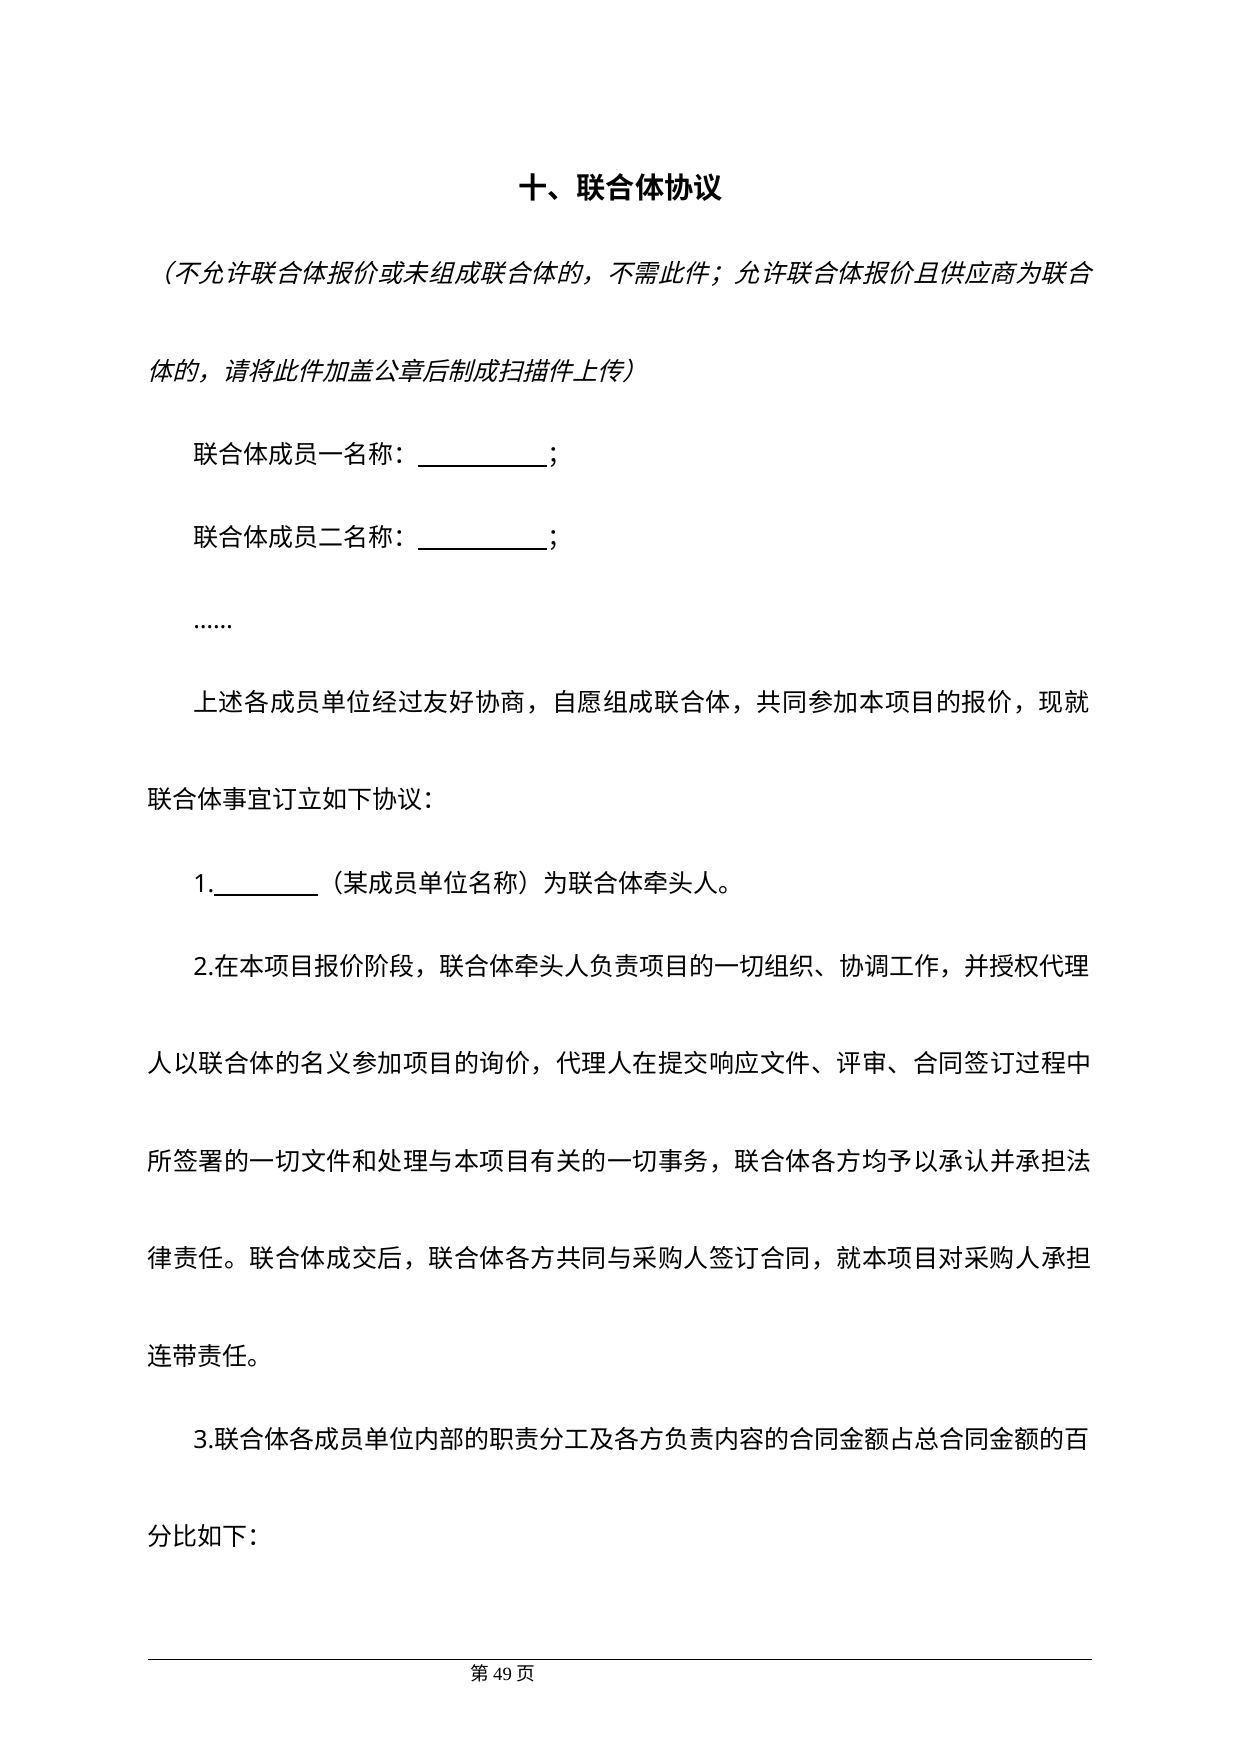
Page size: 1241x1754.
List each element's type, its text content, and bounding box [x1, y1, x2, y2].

text 1. （某成员单位名称）为联合体牵头人。 [148, 849, 1092, 914]
text 联合体成员一名称： ； [148, 420, 1092, 485]
text 2.在本项目报价阶段，联合体牵头人负责项目的一切组织、协调工作，并授权代理人以联合体的名义参加项目的询价，代理人在提交响应文件、评审、合同签订过程中所签署的一切文件和处理与本项目有关的一切事务，联合体各方均予以承认并承担法律责任。联合体成交后，联合体各方共同与采购人签订合同，就本项目对采购人承担连带责任。 [148, 932, 1092, 1387]
text 上述各成员单位经过友好协商，自愿组成联合体，共同参加本项目的报价，现就联合体事宜订立如下协议： [148, 668, 1092, 831]
text 十、联合体协议 [148, 153, 1092, 218]
text …… [148, 586, 1092, 651]
text 3.联合体各成员单位内部的职责分工及各方负责内容的合同金额占总合同金额的百分比如下： [148, 1405, 1092, 1567]
text （不允许联合体报价或未组成联合体的，不需此件；允许联合体报价且供应商为联合体的，请将此件加盖公章后制成扫描件上传） [148, 239, 1092, 402]
text 联合体成员二名称： ； [148, 503, 1092, 568]
